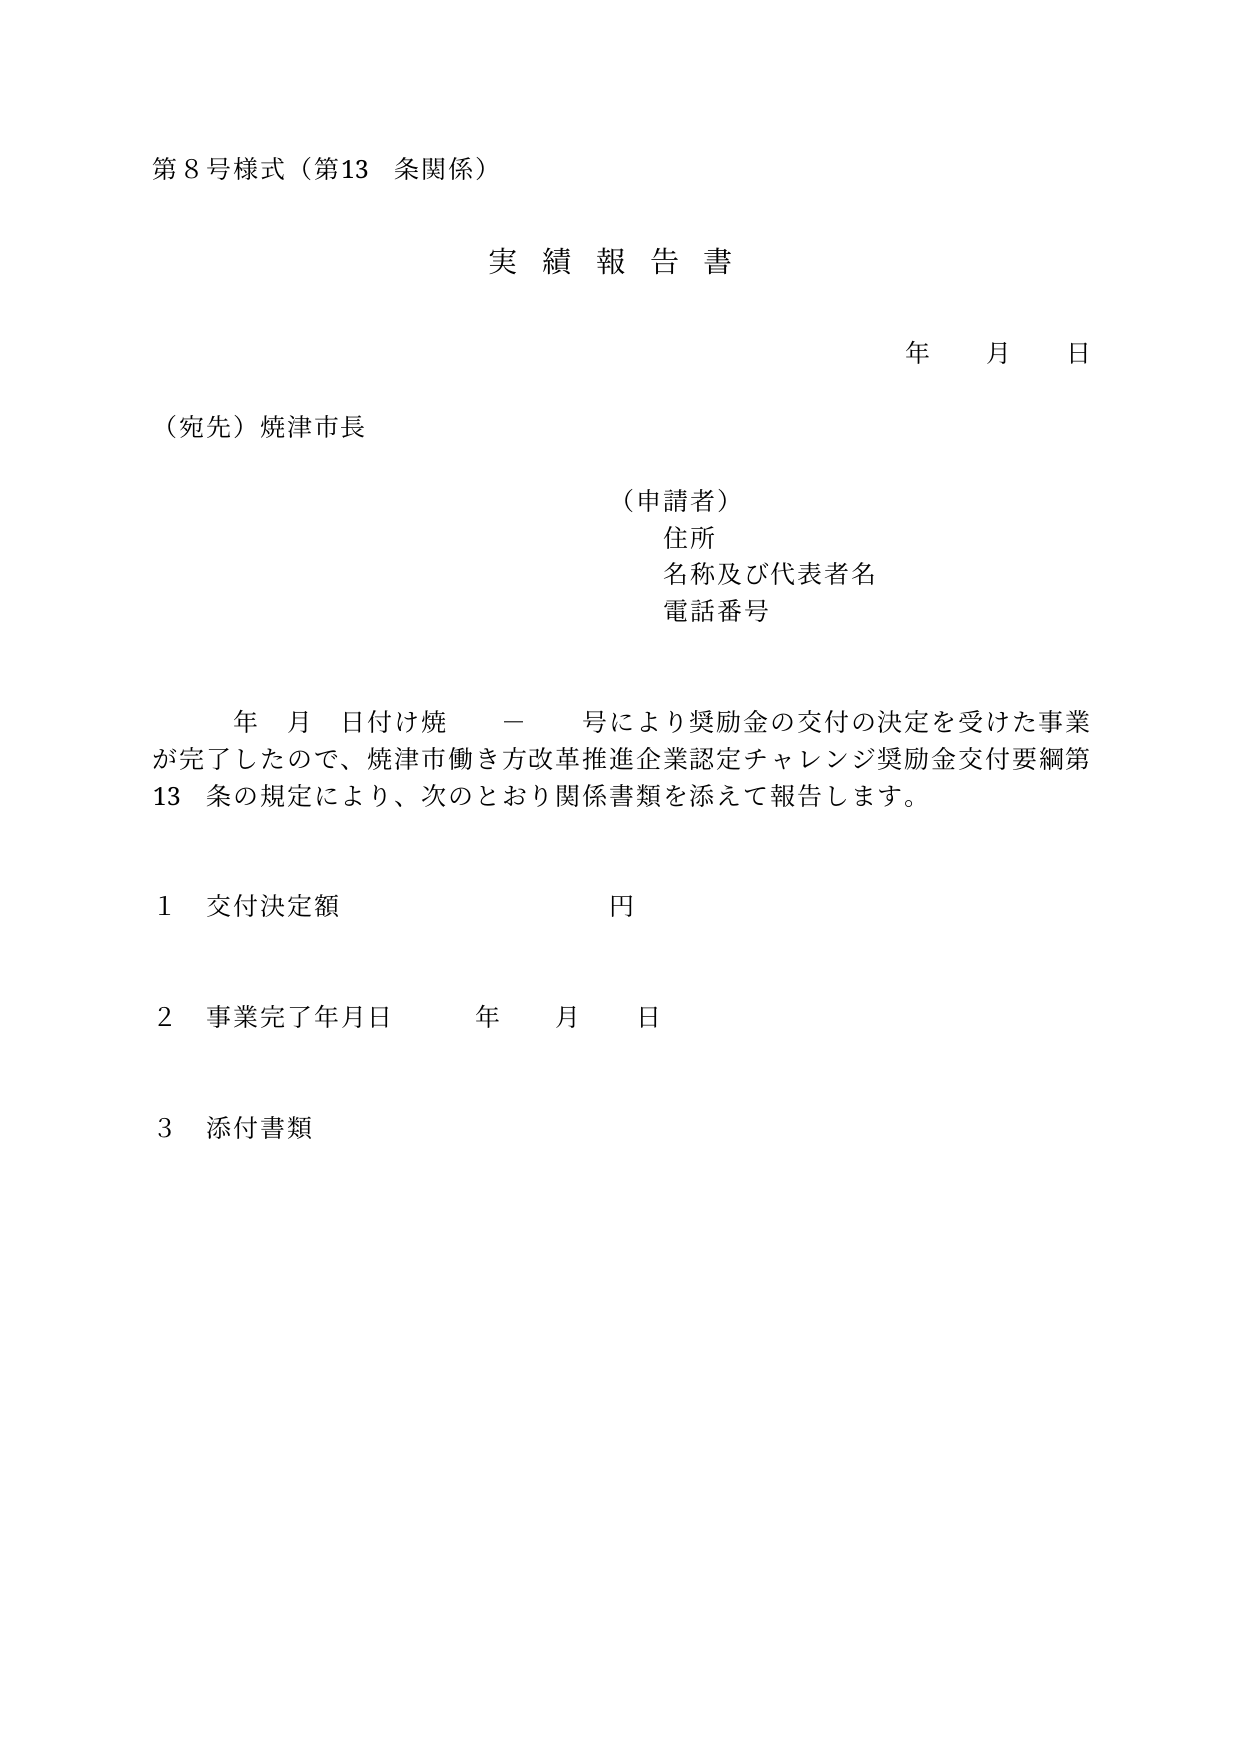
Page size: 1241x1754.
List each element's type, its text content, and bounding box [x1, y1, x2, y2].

text 年 月 日付け焼 － 号により奨励金の交付の決定を受けた事業が完了したので、焼津市働き方改革推進企業認定チャレンジ奨励金交付要綱第13条の規定により、次のとおり関係書類を添えて報告します。 [153, 702, 1093, 813]
text 住所 [153, 518, 1093, 555]
text １ 交付決定額 円 [153, 887, 1093, 923]
text 名称及び代表者名 [153, 555, 1093, 592]
text 実績報告書 [153, 223, 1093, 297]
text （宛先）焼津市長 [153, 407, 1093, 444]
text ３ 添付書類 [153, 1108, 1093, 1145]
text 電話番号 [153, 592, 1093, 628]
text 年 月 日 [153, 333, 1093, 370]
text ２ 事業完了年月日 年 月 日 [153, 997, 1093, 1034]
subtitle 第８号様式（第13条関係） [153, 149, 1093, 186]
text （申請者） [153, 481, 1093, 518]
